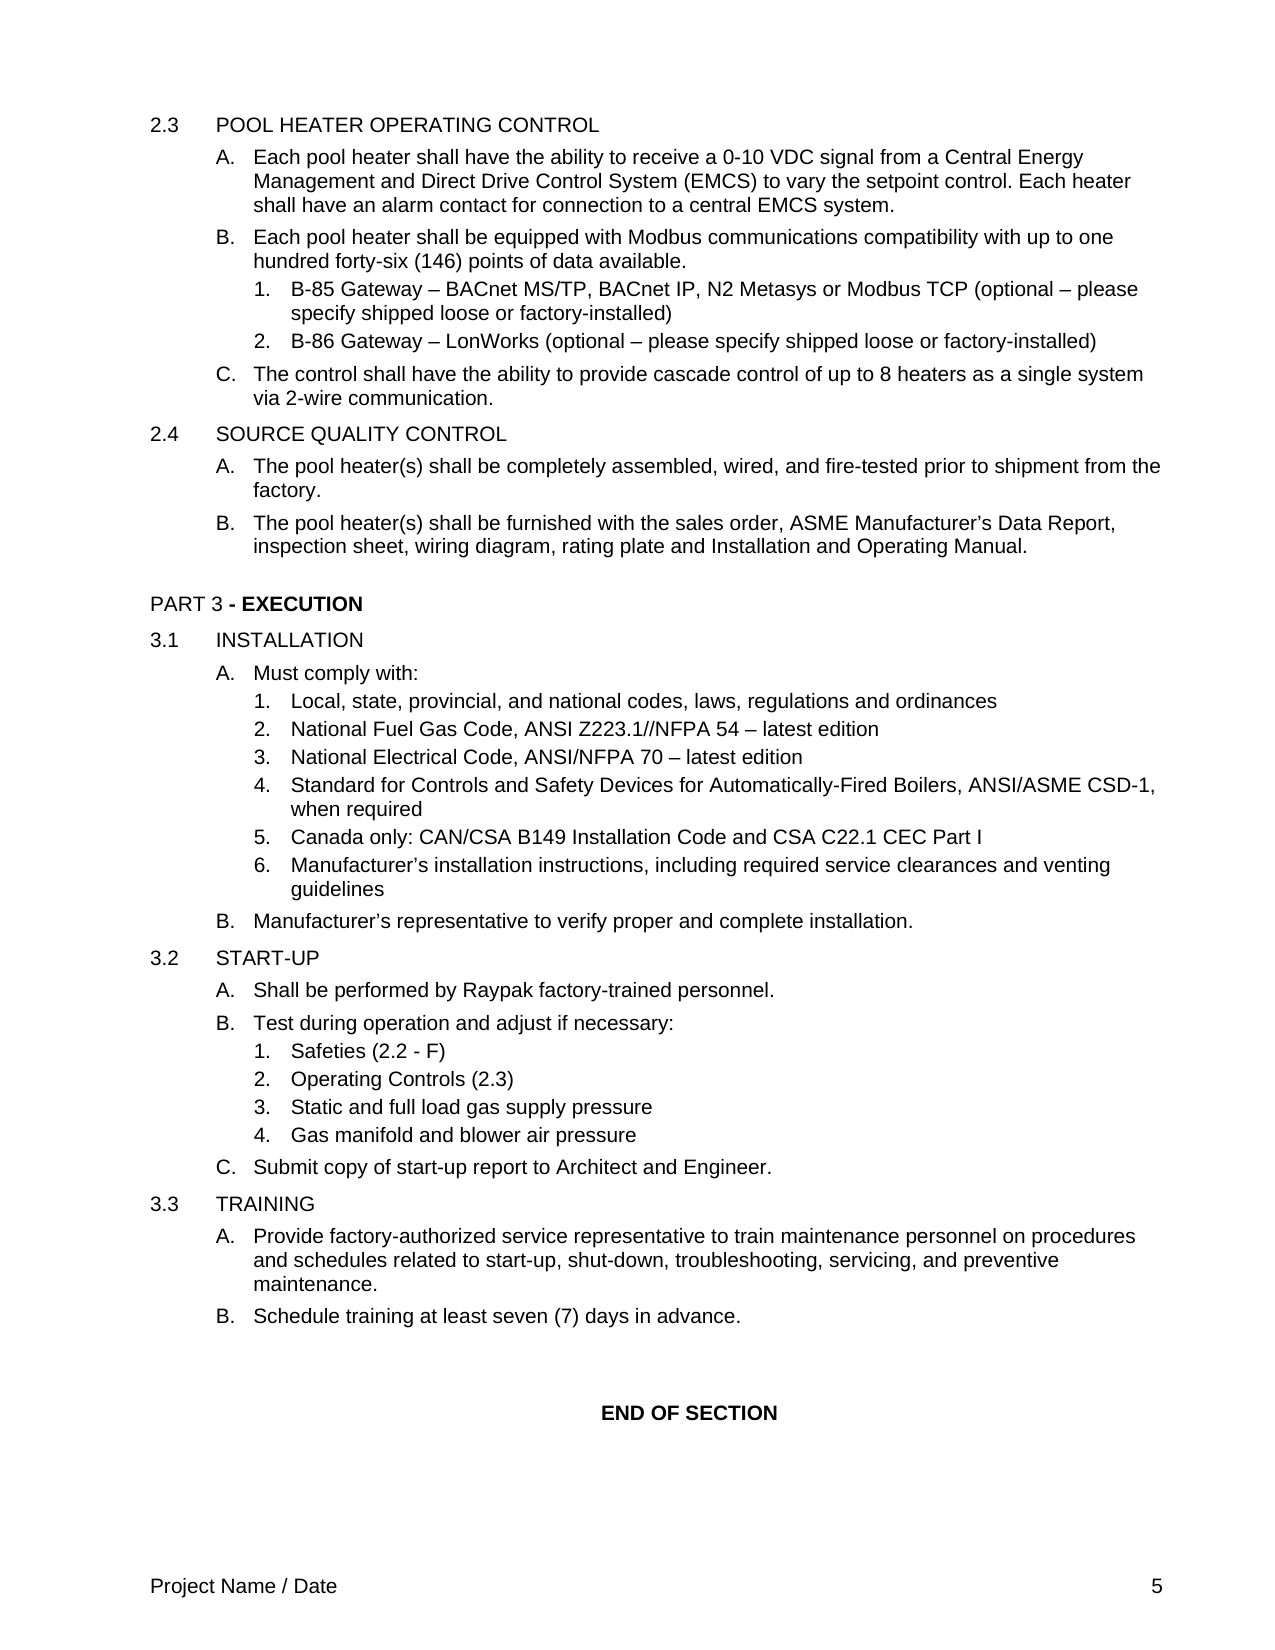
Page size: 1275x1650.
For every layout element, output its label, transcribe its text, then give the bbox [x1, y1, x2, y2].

text Each pool heater shall have the ability to receive a 0-10 VDC signal from a Central Energy Management and Direct Drive Control System (EMCS) to vary the setpoint control. Each heater shall have an alarm contact for connection to a central EMCS system. [216, 145, 1162, 217]
text The control shall have the ability to provide cascade control of up to 8 heaters as a single system via 2-wire communication. [216, 361, 1162, 409]
text Local, state, provincial, and national codes, laws, regulations and ordinances [253, 688, 1162, 712]
text Gas manifold and blower air pressure [253, 1123, 1162, 1147]
text Schedule training at least seven (7) days in advance. [216, 1304, 1162, 1328]
text B-86 Gateway – LonWorks (optional – please specify shipped loose or factory-installed) [253, 329, 1162, 353]
text Manufacturer’s installation instructions, including required service clearances and venting guidelines [253, 853, 1162, 901]
text Shall be performed by Raypak factory-trained personnel. [216, 978, 1162, 1002]
text Must comply with: [216, 660, 1162, 684]
text National Fuel Gas Code, Z223.1//NFPA 54 – latest edition [253, 717, 1162, 741]
text Manufacturer’s representative to verify proper and complete installation. [216, 909, 1162, 933]
text Submit copy of start-up report to Architect and Engineer. [216, 1155, 1162, 1179]
text PooL HEATER OPERATING CONTROL [150, 112, 1162, 136]
text - EXECUTION [150, 592, 1162, 616]
text only: CAN/CSA B149 Installation Code and CSA C22.1 CEC Part I [253, 825, 1162, 849]
text Safeties (2.2 - F) [253, 1038, 1162, 1062]
text INSTALLATION [150, 628, 1162, 652]
text Each pool heater shall be equipped with Modbus communications compatibility with up to one hundred forty-six (146) points of data available. [216, 225, 1162, 273]
text START-UP [150, 946, 1162, 970]
text National Electrical Code, /NFPA 70 – latest edition [253, 745, 1162, 769]
text Provide factory-authorized service representative to train maintenance personnel on procedures and schedules related to start-up, shut-down, troubleshooting, servicing, and preventive maintenance. [216, 1224, 1162, 1296]
text The pool heater(s) shall be completely assembled, wired, and fire-tested prior to shipment from the factory. [216, 454, 1162, 502]
text Standard for Controls and Safety Devices for Automatically-Fired Boilers, ANSI/ASME CSD-1, when required [253, 773, 1162, 821]
text Test during operation and adjust if necessary: [216, 1010, 1162, 1034]
text SOURCE QUALITY CONTROL [150, 422, 1162, 446]
text B-85 Gateway – BACnet MS/TP, BACnet IP, N2 Metasys or Modbus TCP (optional – please specify shipped loose or factory-installed) [253, 277, 1162, 325]
text Operating Controls (2.3) [253, 1067, 1162, 1091]
text Static and full load gas supply pressure [253, 1095, 1162, 1119]
text The pool heater(s) shall be furnished with the sales order, ASME Manufacturer’s Data Report, inspection sheet, wiring diagram, rating plate and Installation and Operating Manual. [216, 510, 1162, 558]
list END OF SECTION [216, 1401, 1162, 1425]
text training [150, 1192, 1162, 1216]
